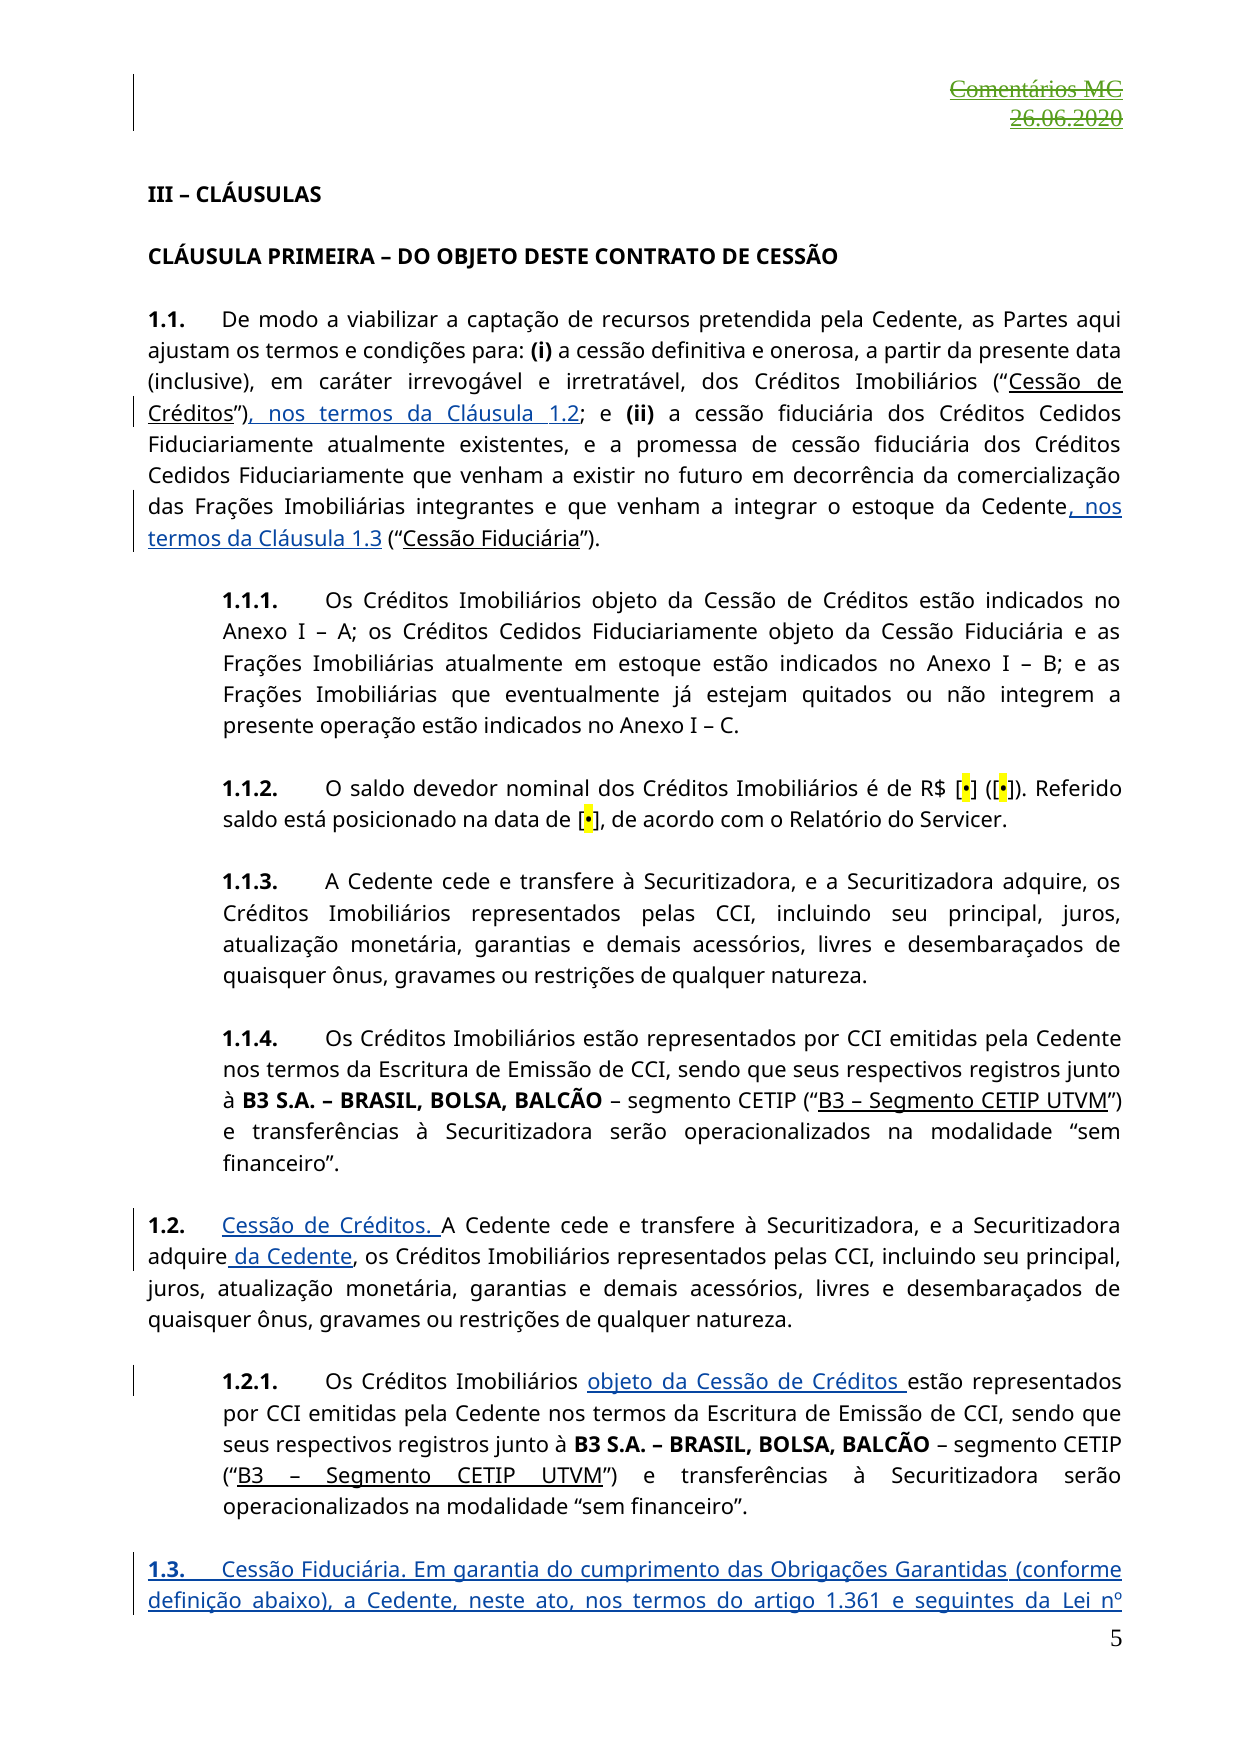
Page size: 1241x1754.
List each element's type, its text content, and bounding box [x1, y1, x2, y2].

list Os Créditos Imobiliários estão representados por CCI emitidas pela Cedente nos termos da Escritura de Emissão de CCI, sendo que seus respectivos registros junto à B3 S.A. – BRASIL, BOLSA, BALCÃO – segmento CETIP (“B3 – Segmento CETIP UTVM”) e transferências à Securitizadora serão operacionalizados na modalidade “sem financeiro”. [222, 1021, 1122, 1177]
text III – CLÁUSULAS [148, 177, 1122, 208]
list A Cedente cede e transfere à Securitizadora, e a Securitizadora adquire, os Créditos Imobiliários representados pelas CCI, incluindo seu principal, juros, atualização monetária, garantias e demais acessórios, livres e desembaraçados de quaisquer ônus, gravames ou restrições de qualquer natureza. [222, 865, 1122, 990]
list Os Créditos Imobiliários objeto da Cessão de Créditos estão indicados no Anexo I – A; os Créditos Cedidos Fiduciariamente objeto da Cessão Fiduciária e as Frações Imobiliárias atualmente em estoque estão indicados no Anexo I – B; e as Frações Imobiliárias que eventualmente já estejam quitados ou não integrem a presente operação estão indicados no Anexo I – C. [222, 583, 1122, 740]
list A Cedente cede e transfere à Securitizadora, e a Securitizadora adquire, os Créditos Imobiliários representados pelas CCI, incluindo seu principal, juros, atualização monetária, garantias e demais acessórios, livres e desembaraçados de quaisquer ônus, gravames ou restrições de qualquer natureza. [148, 1208, 1122, 1333]
list O saldo devedor nominal dos Créditos Imobiliários é de R$ [•] ([•]). Referido saldo está posicionado na data de [•], de acordo com o Relatório do Servicer. [222, 771, 1122, 833]
text CLÁUSULA PRIMEIRA – DO OBJETO DESTE CONTRATO DE CESSÃO [148, 240, 1122, 271]
list Os Créditos Imobiliários estão representados por CCI emitidas pela Cedente nos termos da Escritura de Emissão de CCI, sendo que seus respectivos registros junto à B3 S.A. – BRASIL, BOLSA, BALCÃO – segmento CETIP (“B3 – Segmento CETIP UTVM”) e transferências à Securitizadora serão operacionalizados na modalidade “sem financeiro”. [222, 1365, 1122, 1521]
list De modo a viabilizar a captação de recursos pretendida pela Cedente, as Partes aqui ajustam os termos e condições para: (i) a cessão definitiva e onerosa, a partir da presente data (inclusive), em caráter irrevogável e irretratável, dos Créditos Imobiliários (“Cessão de Créditos”); e (ii) a cessão fiduciária dos Créditos Cedidos Fiduciariamente atualmente existentes, e a promessa de cessão fiduciária dos Créditos Cedidos Fiduciariamente que venham a existir no futuro em decorrência da comercialização das Frações Imobiliárias integrantes e que venham a integrar o estoque da Cedente (“Cessão Fiduciária”). [148, 302, 1122, 552]
